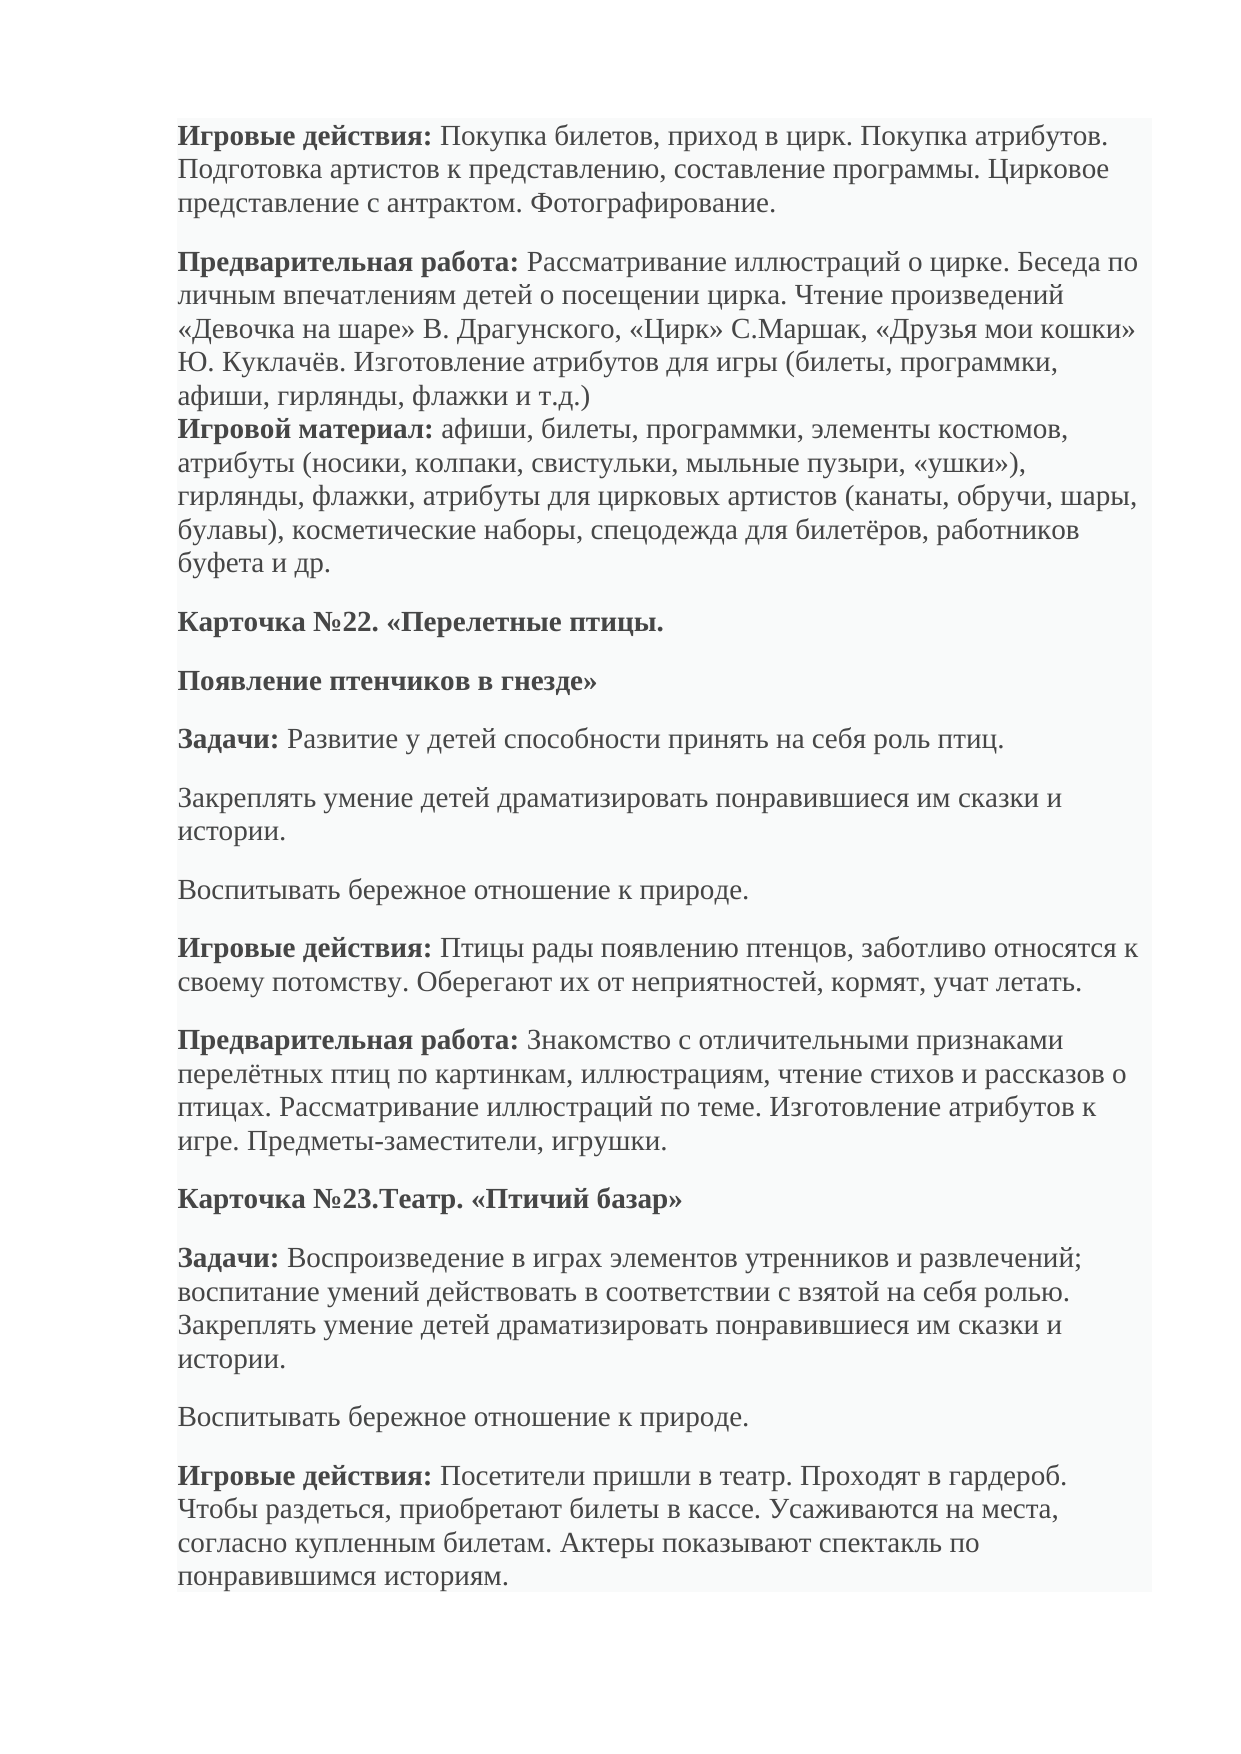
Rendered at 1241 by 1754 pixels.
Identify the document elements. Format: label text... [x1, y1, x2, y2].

text Игровые действия: Покупка билетов, приход в цирк. Покупка атрибутов. Подготовка артистов к представлению, составление программы. Цирковое представление с антрактом. Фотографирование. [177, 118, 1152, 219]
text Закреплять умение детей драматизировать понравившиеся им сказки и истории. [177, 780, 1152, 847]
text Воспитывать бережное отношение к природе. [177, 872, 1152, 905]
text Появление птенчиков в гнезде» [177, 663, 1152, 696]
text Карточка №22. «Перелетные птицы. [177, 604, 1152, 638]
text Задачи: Развитие у детей способности принять на себя роль птиц. [177, 721, 1152, 755]
text Задачи: Воспроизведение в играх элементов утренников и развлечений; воспитание умений действовать в соответствии с взятой на себя ролью. Закреплять умение детей драматизировать понравившиеся им сказки и истории. [177, 1240, 1152, 1374]
text Карточка №23.Театр. «Птичий базар» [177, 1182, 1152, 1215]
text Игровые действия: Птицы рады появлению птенцов, заботливо относятся к своему потомству. Оберегают их от неприятностей, кормят, учат летать. [177, 930, 1152, 997]
text Предварительная работа: Знакомство с отличительными признаками перелётных птиц по картинкам, иллюстрациям, чтение стихов и рассказов о птицах. Рассматривание иллюстраций по теме. Изготовление атрибутов к игре. Предметы-заместители, игрушки. [177, 1022, 1152, 1157]
text Игровые действия: Посетители пришли в театр. Проходят в гардероб. Чтобы раздеться, приобретают билеты в кассе. Усаживаются на места, согласно купленным билетам. Актеры показывают спектакль по понравившимся историям. [177, 1458, 1152, 1592]
text Предварительная работа: Рассматривание иллюстраций о цирке. Беседа по личным впечатлениям детей о посещении цирка. Чтение произведений «Девочка на шаре» В. Драгунского, «Цирк» С.Маршак, «Друзья мои кошки» Ю. Куклачёв. Изготовление атрибутов для игры (билеты, программки, афиши, гирлянды, флажки и т.д.) [177, 244, 1152, 411]
text Воспитывать бережное отношение к природе. [177, 1399, 1152, 1433]
text Игровой материал: афиши, билеты, программки, элементы костюмов, атрибуты (носики, колпаки, свистульки, мыльные пузыри, «ушки»), гирлянды, флажки, атрибуты для цирковых артистов (канаты, обручи, шары, булавы), косметические наборы, спецодежда для билетёров, работников буфета и др. [177, 411, 1152, 579]
